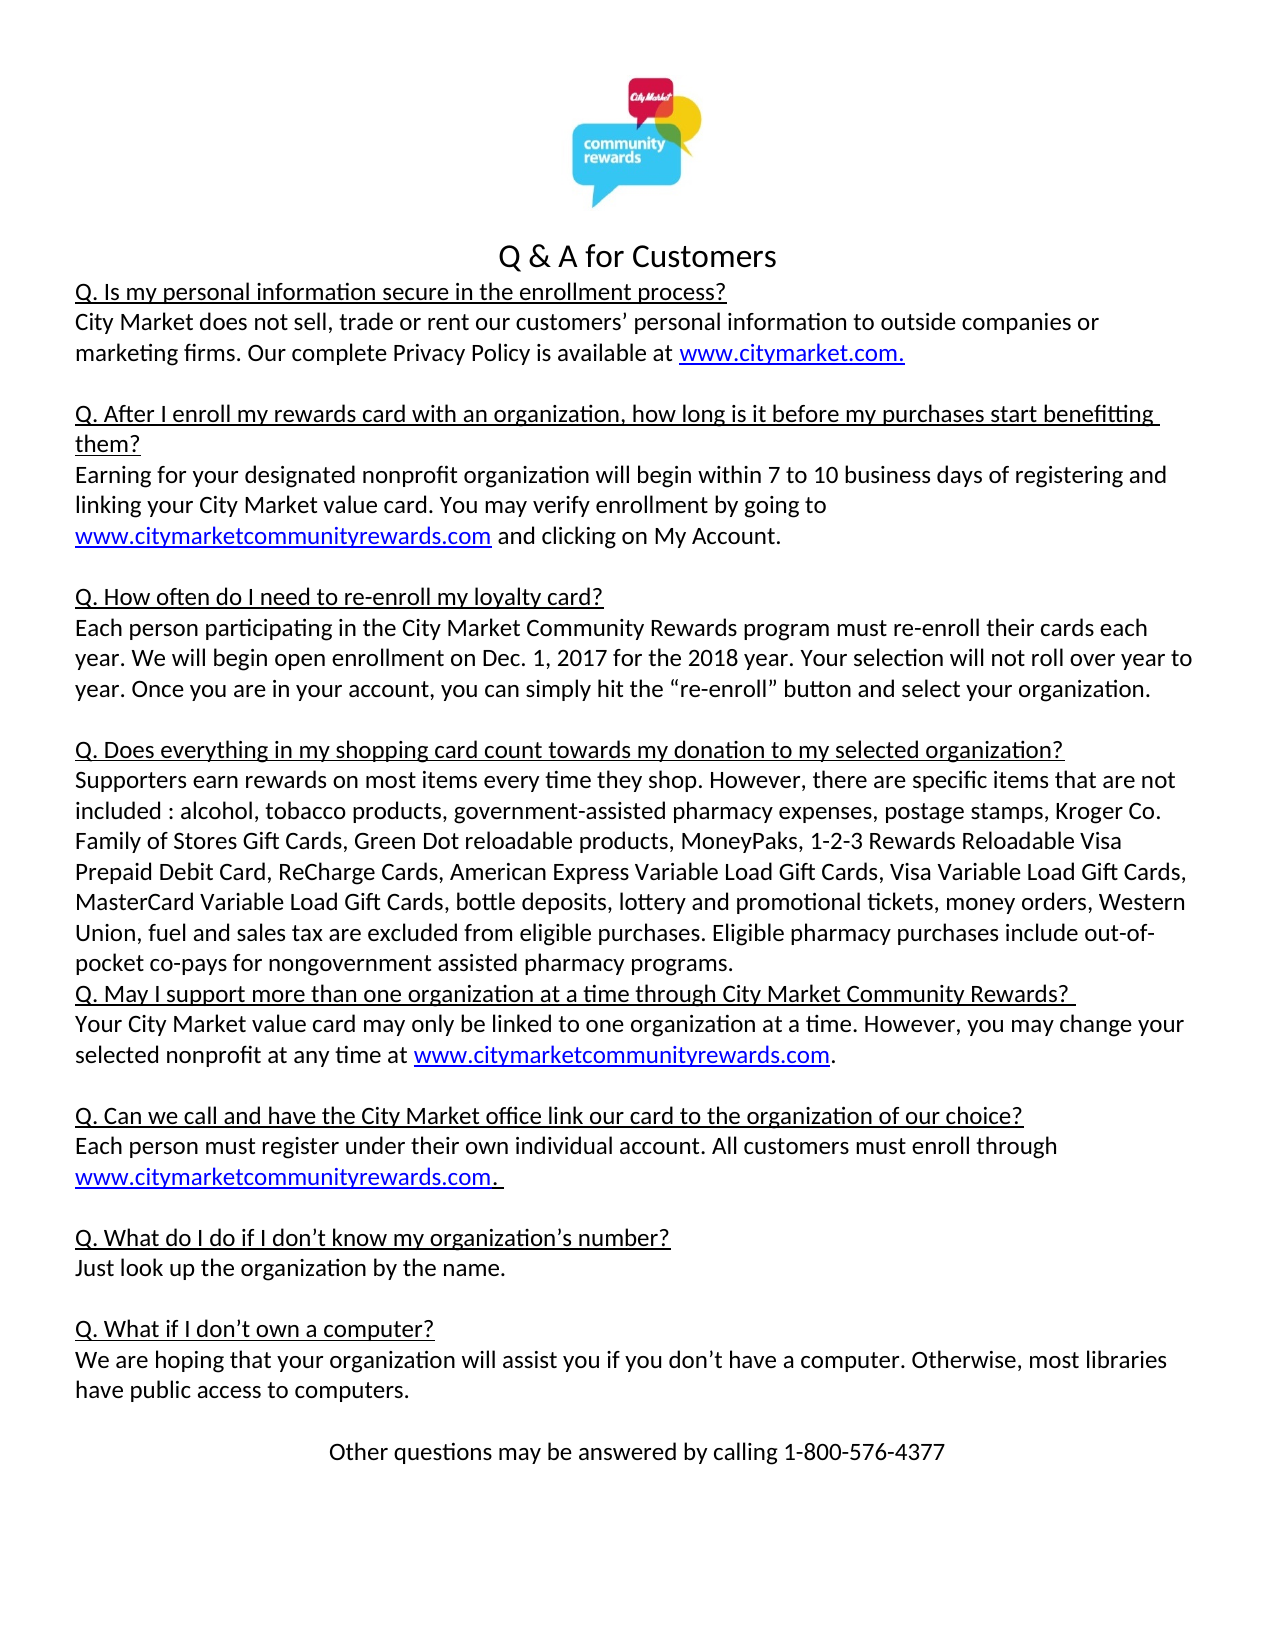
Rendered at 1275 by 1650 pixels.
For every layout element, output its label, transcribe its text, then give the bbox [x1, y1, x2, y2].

text Q. After I enroll my rewards card with an organization, how long is it before my purchases start benefitting them? [75, 398, 1200, 459]
text Q. May I support more than one organization at a time through City Market Community Rewards? [75, 978, 1200, 1008]
text Q. Can we call and have the City Market office link our card to the organization of our choice? [75, 1100, 1200, 1131]
text City Market does not sell, trade or rent our customers’ personal information to outside companies or marketing firms. Our complete Privacy Policy is available at www.citymarket.com. [75, 306, 1200, 367]
text We are hoping that your organization will assist you if you don’t have a computer. Otherwise, most libraries have public access to computers. [75, 1344, 1200, 1405]
picture [550, 75, 725, 211]
text Q. Does everything in my shopping card count towards my donation to my selected organization? [75, 734, 1200, 764]
text Q & A for Customers [75, 235, 1200, 276]
text Each person participating in the City Market Community Rewards program must re-enroll their cards each year. We will begin open enrollment on Dec. 1, 2017 for the 2018 year. Your selection will not roll over year to year. Once you are in your account, you can simply hit the “re-enroll” button and select your organization. [75, 612, 1200, 703]
text Q. What do I do if I don’t know my organization’s number? [75, 1222, 1200, 1253]
text Q. How often do I need to re-enroll my loyalty card? [75, 581, 1200, 612]
text Q. What if I don’t own a computer? [75, 1314, 1200, 1344]
text Other questions may be answered by calling 1-800-576-4377 [75, 1436, 1200, 1466]
text Your City Market value card may only be linked to one organization at a time. However, you may change your selected nonprofit at any time at www.citymarketcommunityrewards.com. [75, 1008, 1200, 1069]
text Just look up the organization by the name. [75, 1253, 1200, 1283]
text Each person must register under their own individual account. All customers must enroll through www.citymarketcommunityrewards.com. [75, 1131, 1200, 1192]
text Supporters earn rewards on most items every time they shop. However, there are specific items that are not included : alcohol, tobacco products, government-assisted pharmacy expenses, postage stamps, Kroger Co. Family of Stores Gift Cards, Green Dot reloadable products, MoneyPaks, 1-2-3 Rewards Reloadable Visa Prepaid Debit Card, ReCharge Cards, American Express Variable Load Gift Cards, Visa Variable Load Gift Cards, MasterCard Variable Load Gift Cards, bottle deposits, lottery and promotional tickets, money orders, Western Union, fuel and sales tax are excluded from eligible purchases. Eligible pharmacy purchases include out-of-pocket co-pays for nongovernment assisted pharmacy programs. [75, 764, 1200, 978]
text Earning for your designated nonprofit organization will begin within 7 to 10 business days of registering and linking your City Market value card. You may verify enrollment by going to www.citymarketcommunityrewards.com and clicking on My Account. [75, 459, 1200, 551]
text Q. Is my personal information secure in the enrollment process? [75, 276, 1200, 306]
